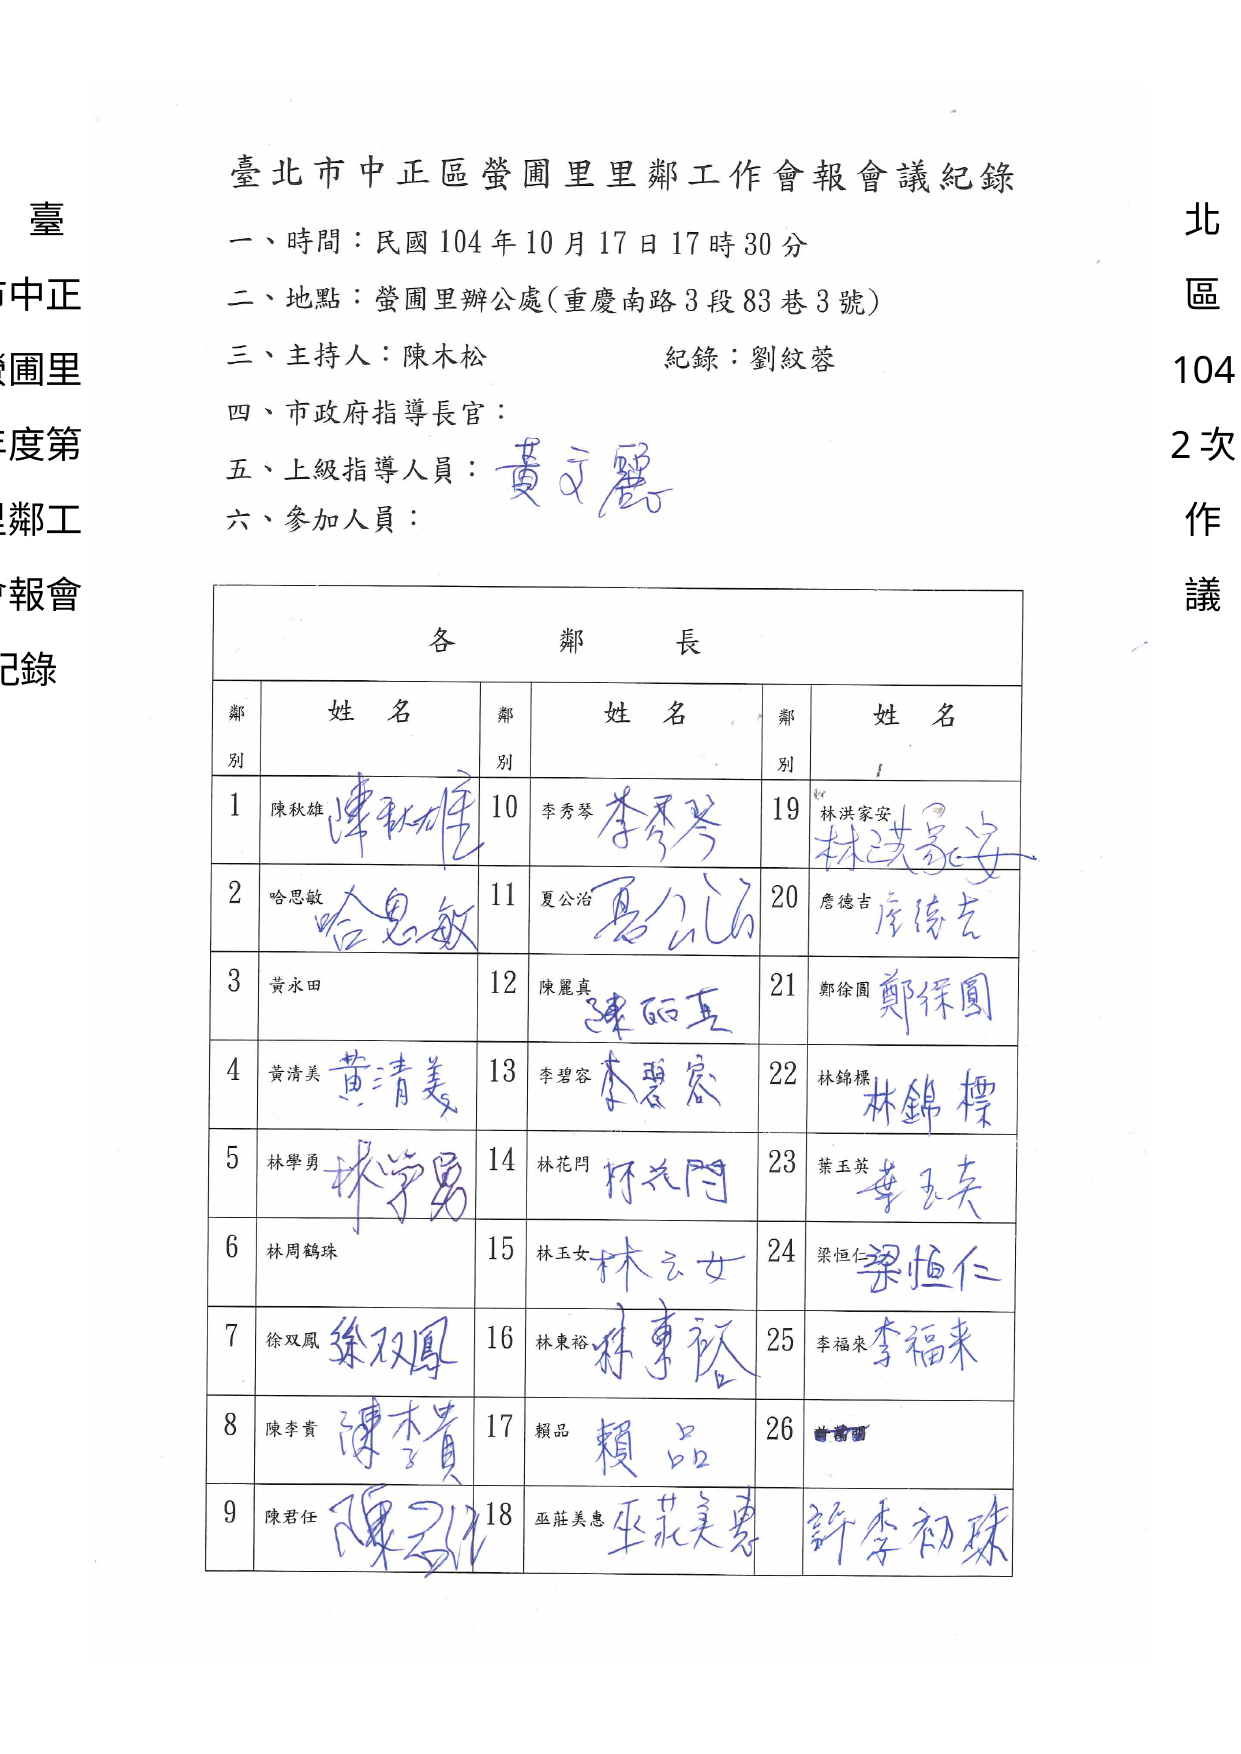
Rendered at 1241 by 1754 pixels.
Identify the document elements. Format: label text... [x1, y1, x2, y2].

text 臺北市中正區螢圃里104年度第2次里鄰工作會報會議紀錄 [0, 179, 88, 704]
text 臺北市中正區螢圃里104年度第2次里鄰工作會報會議紀錄 [1149, 179, 1239, 704]
